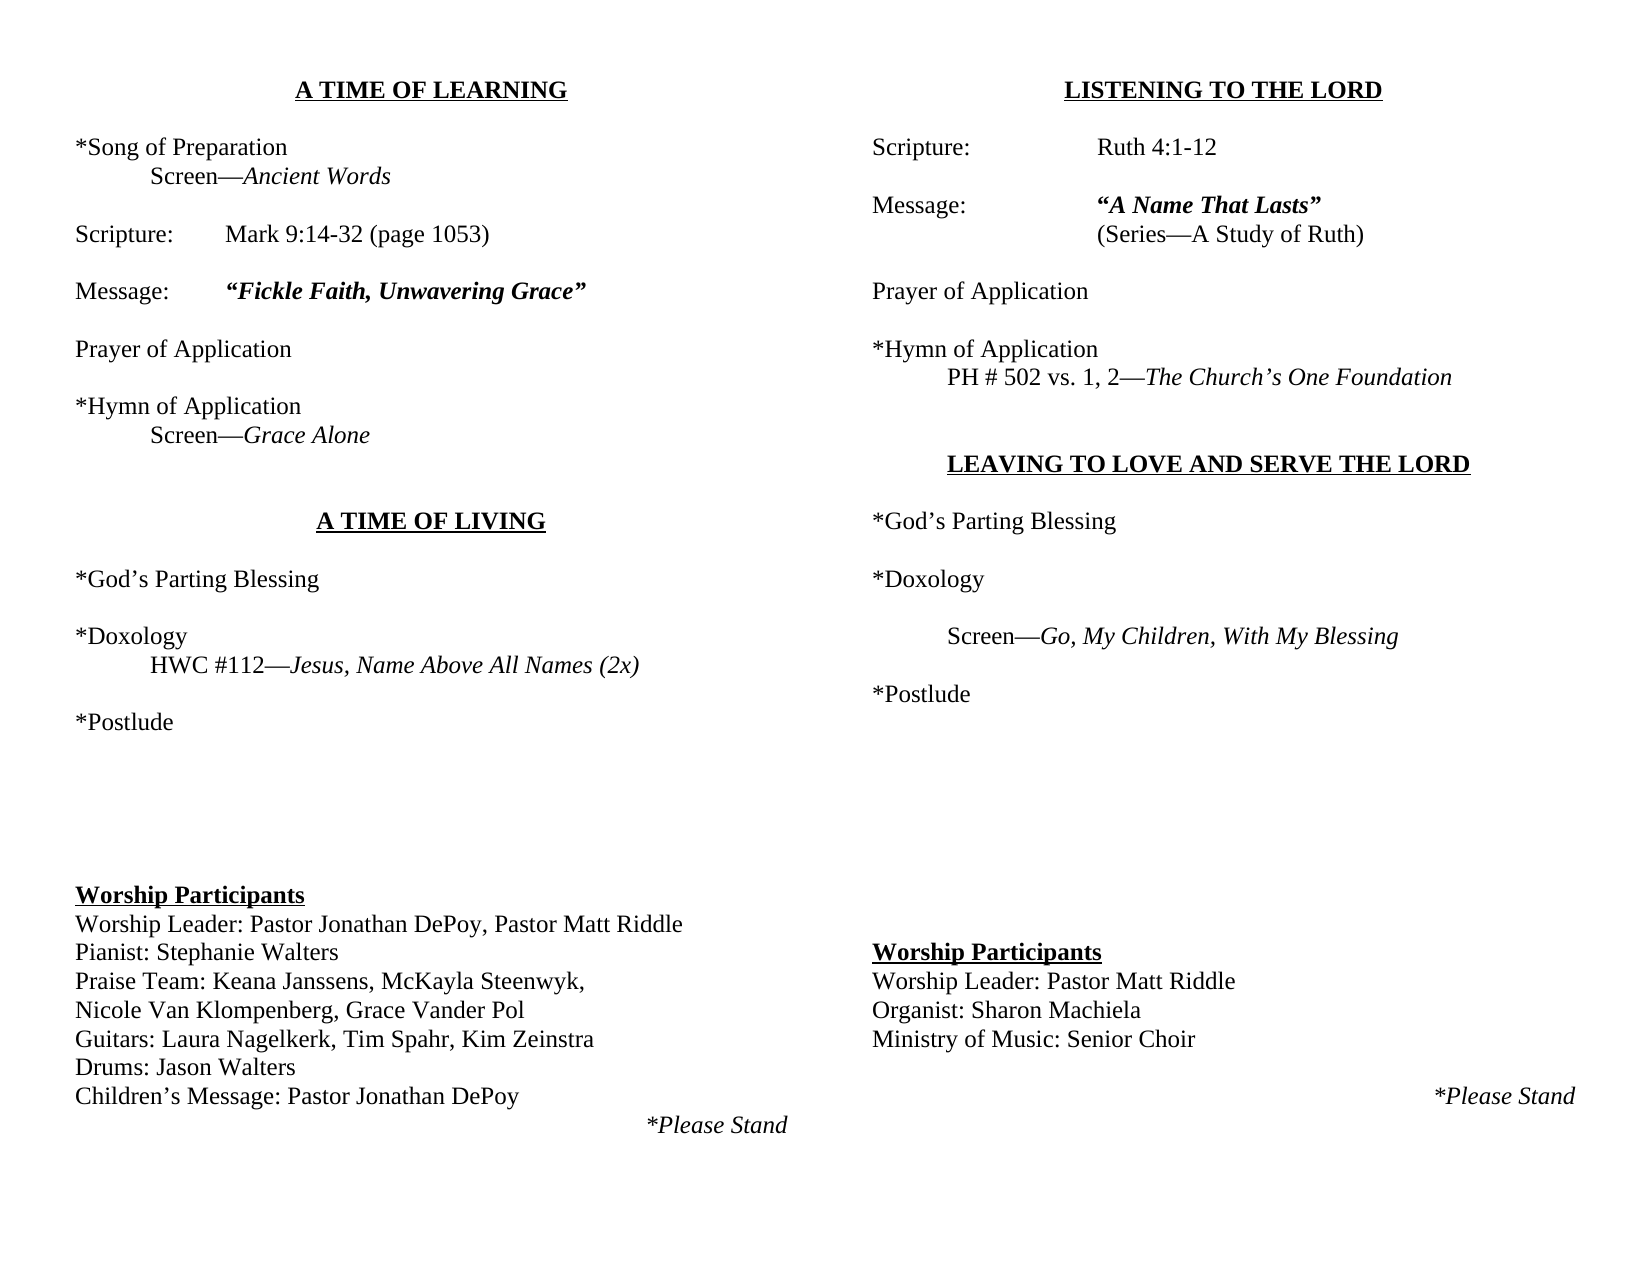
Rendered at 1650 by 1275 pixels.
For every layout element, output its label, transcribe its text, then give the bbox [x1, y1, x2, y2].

text Screen—Grace Alone [75, 420, 787, 449]
text *God’s Parting Blessing [872, 506, 1575, 535]
text Scripture: Mark 9:14-32 (page 1053) [75, 219, 787, 247]
text Ministry of Music: Senior Choir [872, 1024, 1575, 1052]
text *Doxology [75, 621, 787, 650]
text LISTENING TO THE LORD [872, 75, 1575, 104]
text Drums: Jason Walters [75, 1052, 787, 1081]
text Nicole Van Klompenberg, Grace Vander Pol [75, 995, 787, 1024]
text *Postlude [75, 707, 787, 736]
text *Please Stand [75, 1110, 787, 1139]
text Screen—Ancient Words [75, 161, 787, 190]
text Organist: Sharon Machiela [872, 995, 1575, 1024]
text *Postlude [872, 679, 1575, 707]
text *Hymn of Application [75, 391, 787, 420]
text Children’s Message: Pastor Jonathan DePoy [75, 1081, 787, 1110]
text *Song of Preparation [75, 132, 787, 161]
text (Series—A Study of Ruth) [872, 219, 1575, 247]
text Scripture: Ruth 4:1-12 [872, 132, 1575, 161]
text HWC #112—Jesus, Name Above All Names (2x) [75, 650, 787, 679]
text *God’s Parting Blessing [75, 564, 787, 592]
text *Please Stand [872, 1081, 1575, 1110]
text PH # 502 vs. 1, 2—The Church’s One Foundation [872, 362, 1575, 391]
text Worship Leader: Pastor Jonathan DePoy, Pastor Matt Riddle [75, 909, 787, 937]
text Guitars: Laura Nagelkerk, Tim Spahr, Kim Zeinstra [75, 1024, 787, 1052]
subtitle Worship Participants [872, 937, 1575, 966]
text Prayer of Application [872, 276, 1575, 305]
text Praise Team: Keana Janssens, McKayla Steenwyk, [75, 966, 787, 995]
text Prayer of Application [75, 334, 787, 362]
text Worship Leader: Pastor Matt Riddle [872, 966, 1575, 995]
subtitle Worship Participants [75, 880, 787, 909]
text *Hymn of Application [872, 334, 1575, 362]
subtitle A TIME OF LIVING [75, 506, 787, 535]
text Message: “Fickle Faith, Unwavering Grace” [75, 276, 787, 305]
text Pianist: Stephanie Walters [75, 937, 787, 966]
text *Doxology [872, 564, 1575, 592]
text A TIME OF LEARNING [75, 75, 787, 104]
text Screen—Go, My Children, With My Blessing [872, 621, 1575, 650]
text Message: “A Name That Lasts” [872, 190, 1575, 219]
text LEAVING TO LOVE AND SERVE THE LORD [872, 449, 1575, 477]
